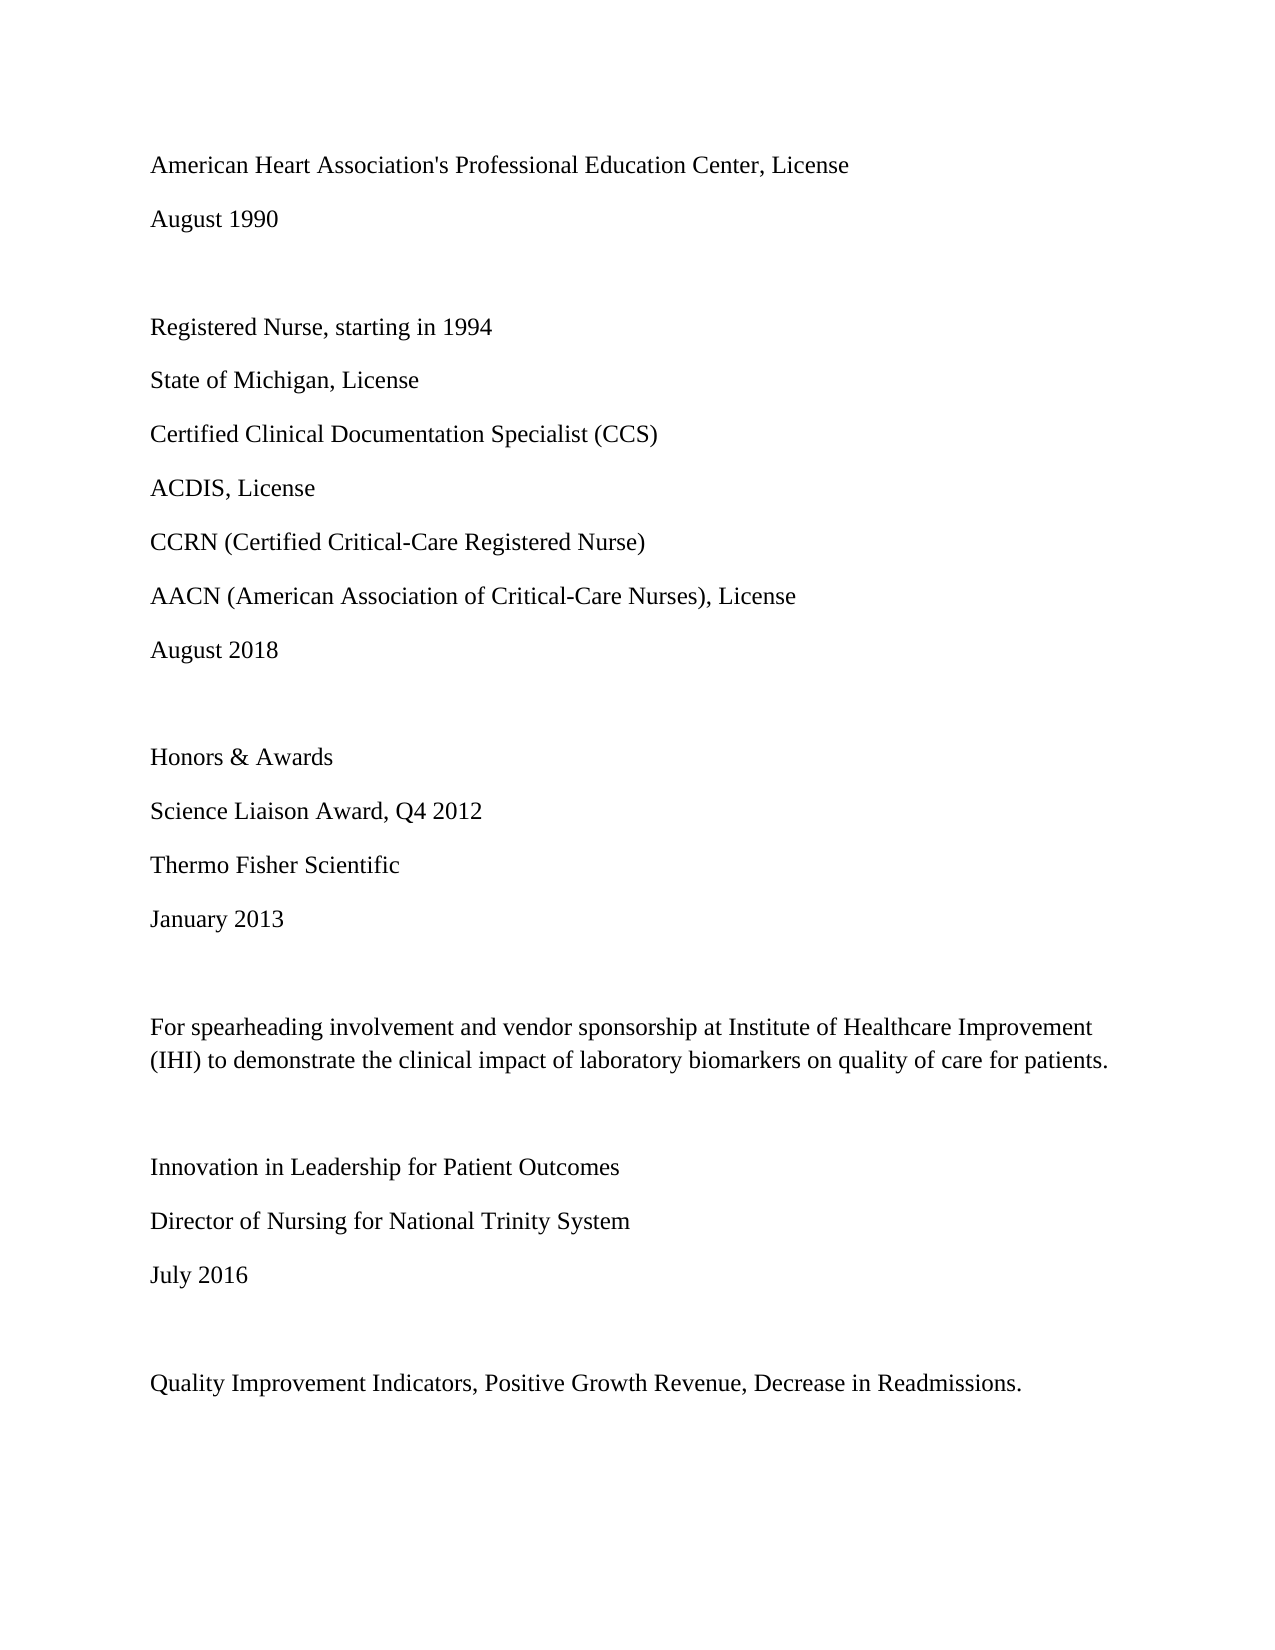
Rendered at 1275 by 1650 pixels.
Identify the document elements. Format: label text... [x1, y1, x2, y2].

text Director of Nursing for National Trinity System [150, 1206, 1125, 1235]
text State of Michigan, License [150, 365, 1125, 394]
text Quality Improvement Indicators, Positive Growth Revenue, Decrease in Readmissions. [150, 1368, 1125, 1397]
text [150, 150, 1125, 179]
text AACN (American Association of Critical-Care Nurses), License [150, 581, 1125, 609]
text CCRN (Certified Critical-Care Registered Nurse) [150, 527, 1125, 556]
text Innovation in Leadership for Patient Outcomes [150, 1152, 1125, 1181]
text Honors & Awards [150, 742, 1125, 771]
text January 2013 [150, 904, 1125, 933]
text Thermo Fisher Scientific [150, 850, 1125, 879]
text August 2018 [150, 635, 1125, 663]
text Registered Nurse, starting in 1994 [150, 312, 1125, 340]
text ACDIS, License [150, 473, 1125, 502]
text Certified Clinical Documentation Specialist (CCS) [150, 419, 1125, 448]
text For spearheading involvement and vendor sponsorship at Institute of Healthcare Improvement (IHI) to demonstrate the clinical impact of laboratory biomarkers on quality of care for patients. [150, 1012, 1125, 1073]
text July 2016 [150, 1260, 1125, 1289]
text Science Liaison Award, Q4 2012 [150, 796, 1125, 825]
text August 1990 [150, 204, 1125, 233]
